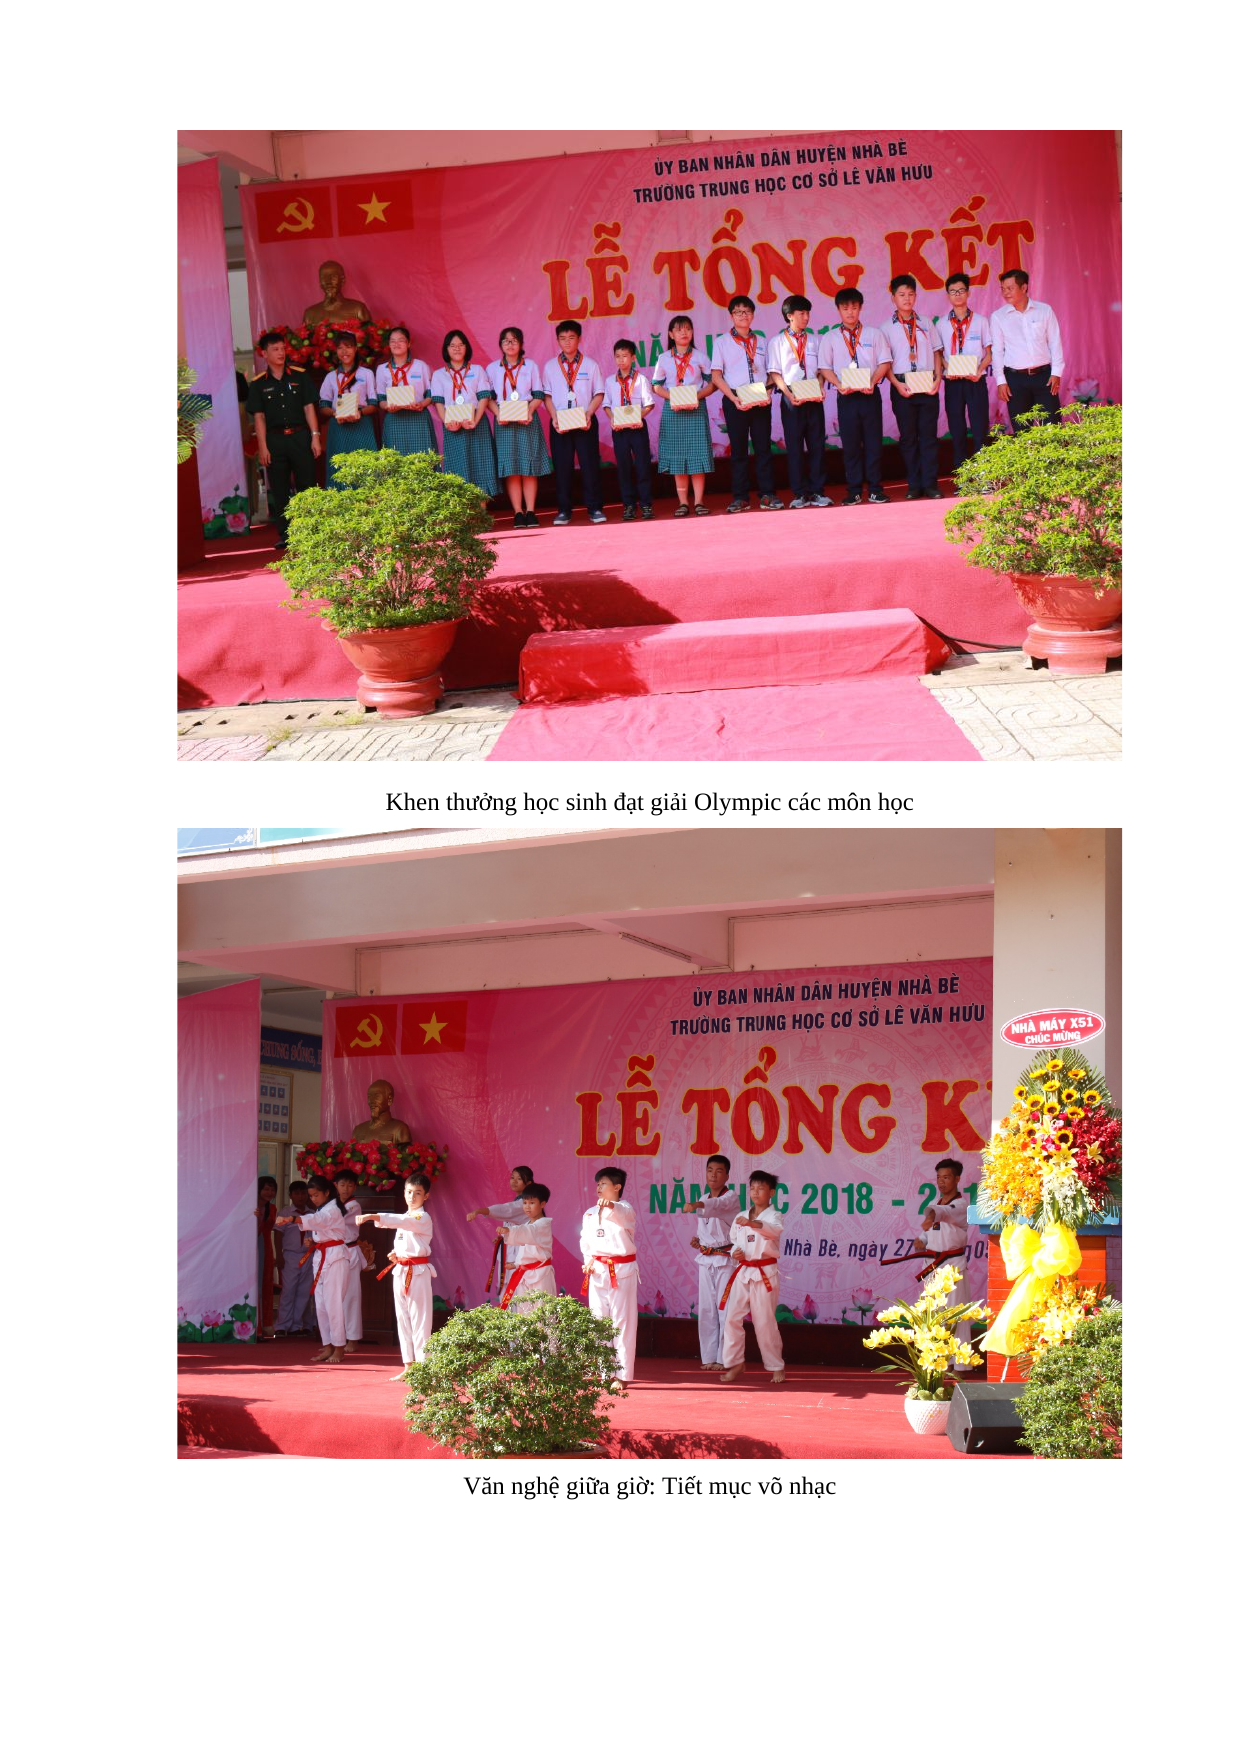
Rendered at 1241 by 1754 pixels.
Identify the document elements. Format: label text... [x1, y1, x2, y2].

picture [177, 828, 1123, 1459]
picture [177, 130, 1123, 761]
text Khen thưởng học sinh đạt giải Olympic các môn học [177, 787, 1122, 816]
text Văn nghệ giữa giờ: Tiết mục võ nhạc [177, 1471, 1122, 1500]
